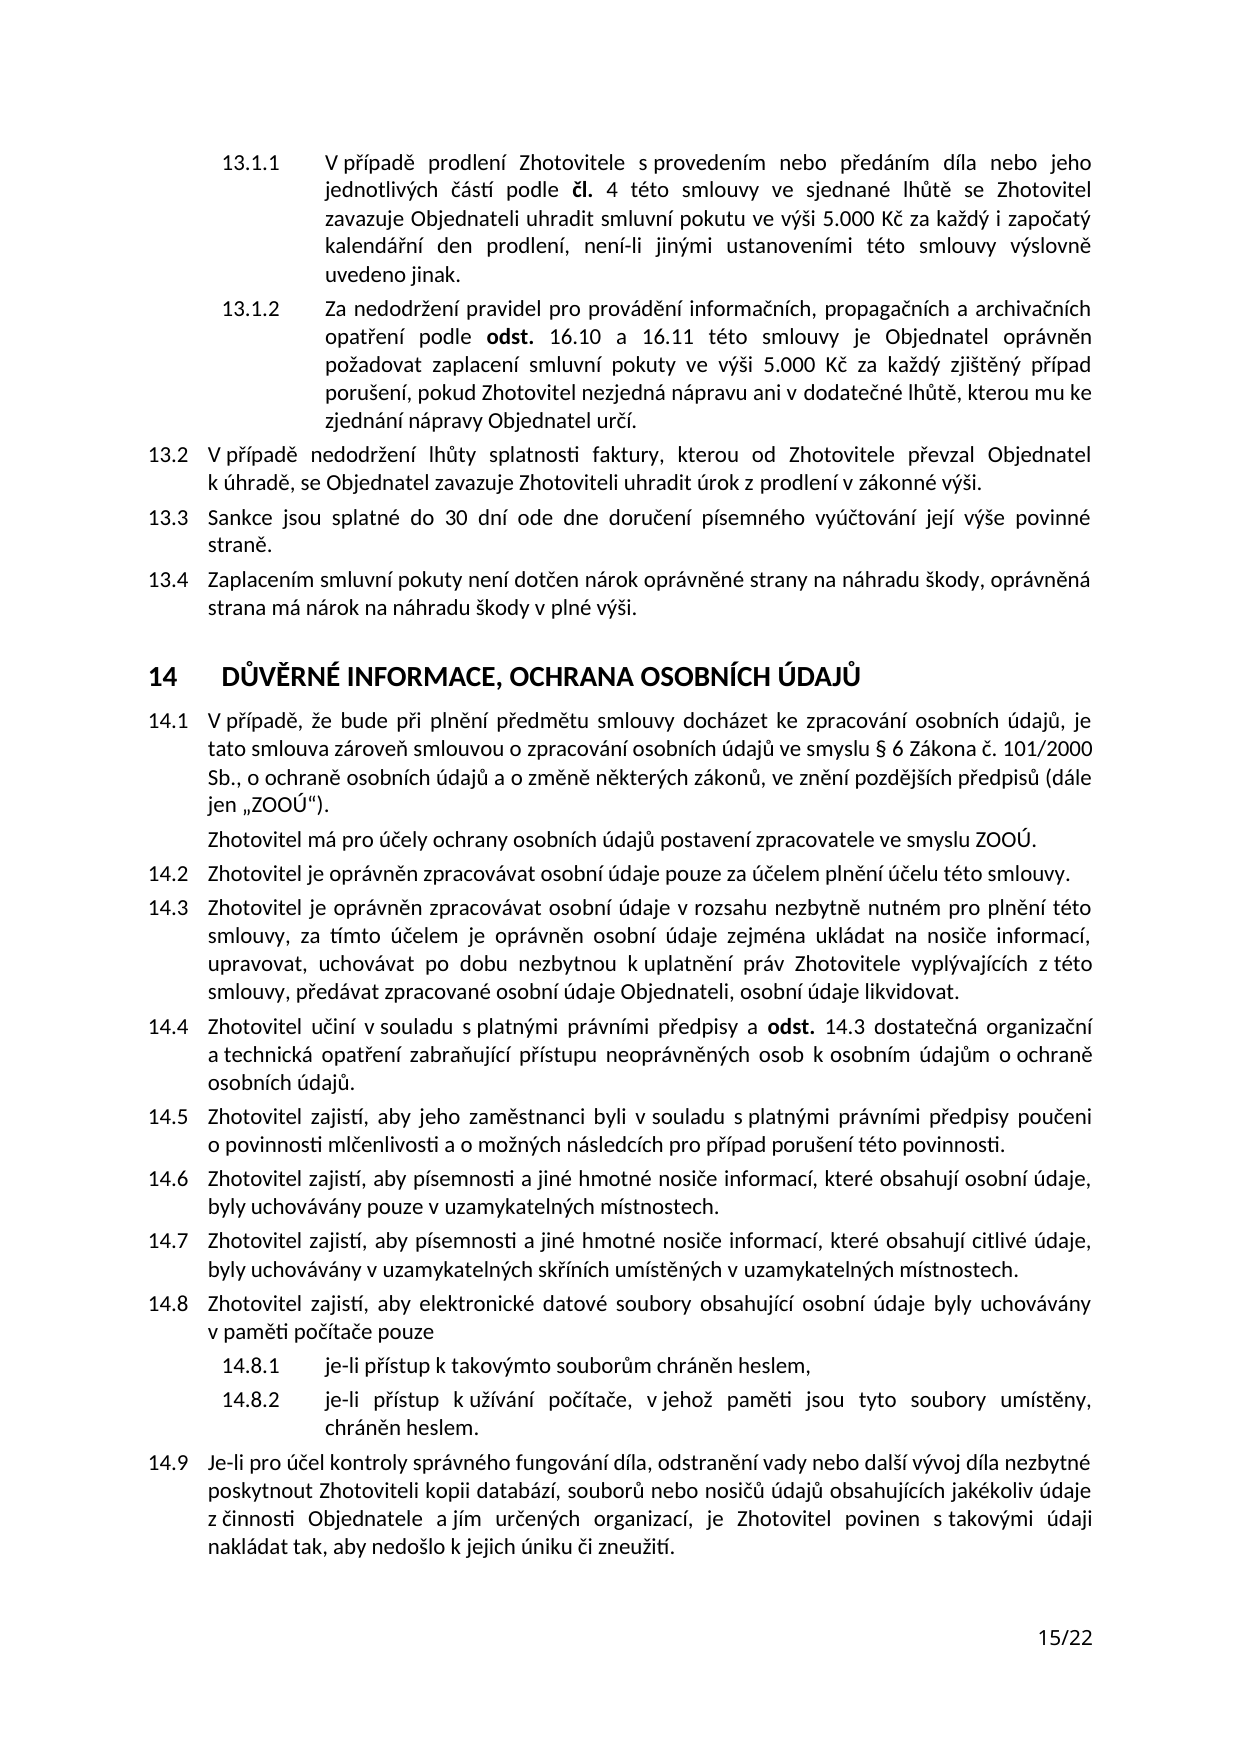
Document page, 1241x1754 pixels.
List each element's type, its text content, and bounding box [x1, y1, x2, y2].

subtitle Zhotovitel zajistí, aby písemnosti a jiné hmotné nosiče informací, které obsahují osobní údaje, byly uchovávány pouze v uzamykatelných místnostech. [148, 1164, 1093, 1220]
subtitle je-li přístup k užívání počítače, v jehož paměti jsou tyto soubory umístěny, chráněn heslem. [221, 1386, 1093, 1442]
subtitle Zhotovitel zajistí, aby písemnosti a jiné hmotné nosiče informací, které obsahují citlivé údaje, byly uchovávány v uzamykatelných skříních umístěných v uzamykatelných místnostech. [148, 1227, 1093, 1283]
subtitle V případě nedodržení lhůty splatnosti faktury, kterou od Zhotovitele převzal Objednatel k úhradě, se Objednatel zavazuje Zhotoviteli uhradit úrok z prodlení v zákonné výši. [148, 440, 1093, 496]
subtitle Zhotovitel má pro účely ochrany osobních údajů postavení zpracovatele ve smyslu ZOOÚ. [208, 825, 1093, 853]
subtitle Zhotovitel zajistí, aby jeho zaměstnanci byli v souladu s platnými právními předpisy poučeni o povinnosti mlčenlivosti a o možných následcích pro případ porušení této povinnosti. [148, 1102, 1093, 1158]
subtitle Důvěrné informace, ochrana osobních údajů [148, 658, 1093, 694]
subtitle je-li přístup k takovýmto souborům chráněn heslem, [221, 1351, 1093, 1379]
subtitle Zhotovitel je oprávněn zpracovávat osobní údaje pouze za účelem plnění účelu této smlouvy. [148, 859, 1093, 887]
subtitle Za nedodržení pravidel pro provádění informačních, propagačních a archivačních opatření podle odst. 16.10 a 16.11 této smlouvy je Objednatel oprávněn požadovat zaplacení smluvní pokuty ve výši 5.000 Kč za každý zjištěný případ porušení, pokud Zhotovitel nezjedná nápravu ani v dodatečné lhůtě, kterou mu ke zjednání nápravy Objednatel určí. [221, 294, 1093, 434]
subtitle V případě, že bude při plnění předmětu smlouvy docházet ke zpracování osobních údajů, je tato smlouva zároveň smlouvou o zpracování osobních údajů ve smyslu § 6 Zákona č. 101/2000 Sb., o ochraně osobních údajů a o změně některých zákonů, ve znění pozdějších předpisů (dále jen „ZOOÚ“). [148, 707, 1093, 819]
subtitle Zhotovitel je oprávněn zpracovávat osobní údaje v rozsahu nezbytně nutném pro plnění této smlouvy, za tímto účelem je oprávněn osobní údaje zejména ukládat na nosiče informací, upravovat, uchovávat po dobu nezbytnou k uplatnění práv Zhotovitele vyplývajících z této smlouvy, předávat zpracované osobní údaje Objednateli, osobní údaje likvidovat. [148, 893, 1093, 1006]
subtitle Zaplacením smluvní pokuty není dotčen nárok oprávněné strany na náhradu škody, oprávněná strana má nárok na náhradu škody v plné výši. [148, 565, 1093, 621]
subtitle Sankce jsou splatné do 30 dní ode dne doručení písemného vyúčtování její výše povinné straně. [148, 503, 1093, 559]
subtitle V případě prodlení Zhotovitele s provedením nebo předáním díla nebo jeho jednotlivých částí podle čl. 4 této smlouvy ve sjednané lhůtě se Zhotovitel zavazuje Objednateli uhradit smluvní pokutu ve výši 5.000 Kč za každý i započatý kalendářní den prodlení, není-li jinými ustanoveními této smlouvy výslovně uvedeno jinak. [221, 148, 1093, 288]
subtitle Zhotovitel zajistí, aby elektronické datové soubory obsahující osobní údaje byly uchovávány v paměti počítače pouze [148, 1289, 1093, 1345]
subtitle Je-li pro účel kontroly správného fungování díla, odstranění vady nebo další vývoj díla nezbytné poskytnout Zhotoviteli kopii databází, souborů nebo nosičů údajů obsahujících jakékoliv údaje z činnosti Objednatele a jím určených organizací, je Zhotovitel povinen s takovými údaji nakládat tak, aby nedošlo k jejich úniku či zneužití. [148, 1448, 1093, 1560]
subtitle Zhotovitel učiní v souladu s platnými právními předpisy a odst. 14.3 dostatečná organizační a technická opatření zabraňující přístupu neoprávněných osob k osobním údajům o ochraně osobních údajů. [148, 1012, 1093, 1096]
